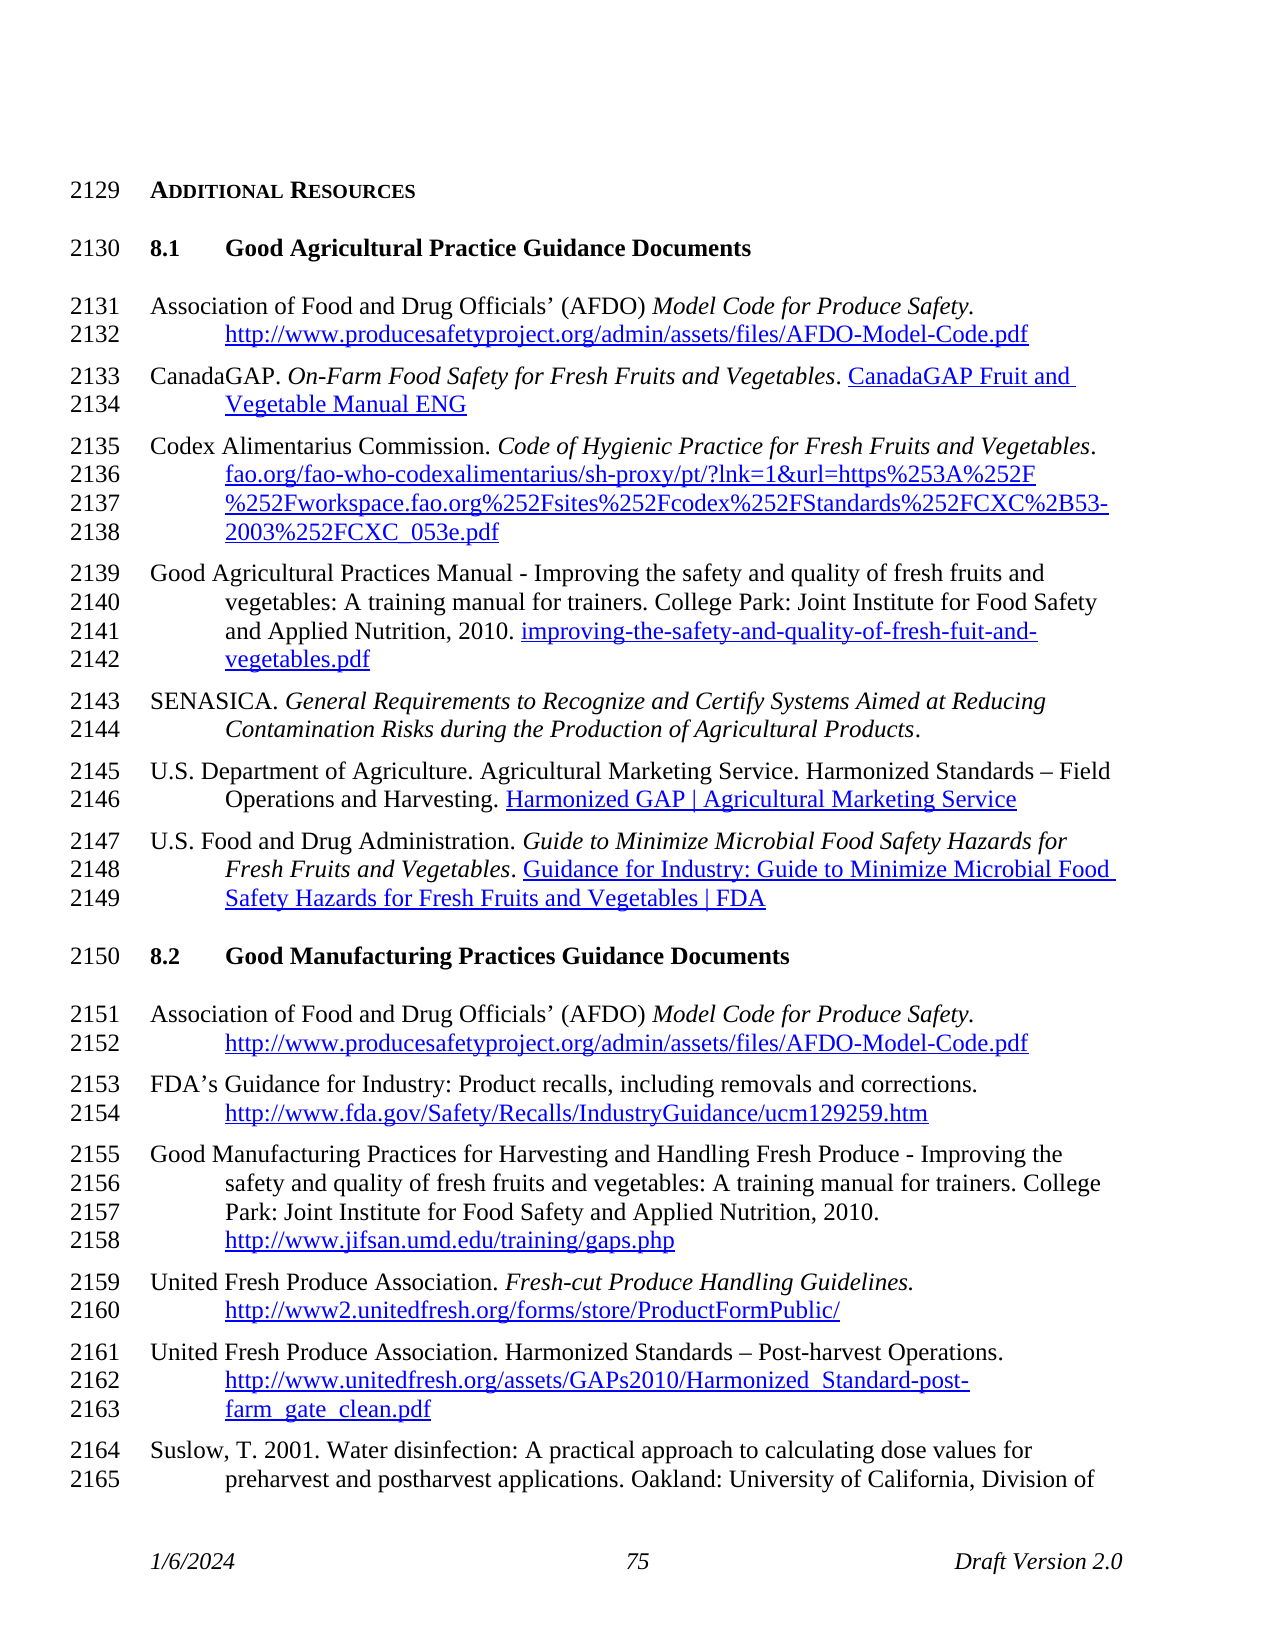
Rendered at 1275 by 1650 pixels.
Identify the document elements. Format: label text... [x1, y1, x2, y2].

text Association of Food and Drug Officials’ (AFDO) Model Code for Produce Safety. http://www.producesafetyproject.org/admin/assets/files/AFDO-Model-Code.pdf [150, 999, 1125, 1057]
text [150, 1435, 1125, 1493]
text United Fresh Produce Association. Harmonized Standards – Post-harvest Operations. http://www.unitedfresh.org/assets/GAPs2010/Harmonized_Standard-post-farm_gate_clean.pdf [150, 1337, 1125, 1423]
subtitle Good Agricultural Practice Guidance Documents [150, 233, 1125, 262]
text Good Manufacturing Practices for Harvesting and Handling Fresh Produce - Improving the safety and quality of fresh fruits and vegetables: A training manual for trainers. College Park: Joint Institute for Food Safety and Applied Nutrition, 2010. http://www.jifsan.umd.edu/training/gaps.php [150, 1139, 1125, 1254]
text Association of Food and Drug Officials’ (AFDO) Model Code for Produce Safety. http://www.producesafetyproject.org/admin/assets/files/AFDO-Model-Code.pdf [150, 291, 1125, 348]
text U.S. Food and Drug Administration. Guide to Minimize Microbial Food Safety Hazards for Fresh Fruits and Vegetables. Guidance for Industry: Guide to Minimize Microbial Food Safety Hazards for Fresh Fruits and Vegetables | FDA [150, 826, 1125, 912]
text United Fresh Produce Association. Fresh-cut Produce Handling Guidelines. http://www2.unitedfresh.org/forms/store/ProductFormPublic/ [150, 1267, 1125, 1324]
text FDA’s Guidance for Industry: Product recalls, including removals and corrections. http://www.fda.gov/Safety/Recalls/IndustryGuidance/ucm129259.htm [150, 1069, 1125, 1127]
text U.S. Department of Agriculture. Agricultural Marketing Service. Harmonized Standards – Field Operations and Harvesting. Harmonized GAP | Agricultural Marketing Service [150, 756, 1125, 813]
subtitle Good Manufacturing Practices Guidance Documents [150, 941, 1125, 970]
text Good Agricultural Practices Manual - Improving the safety and quality of fresh fruits and vegetables: A training manual for trainers. College Park: Joint Institute for Food Safety and Applied Nutrition, 2010. improving-the-safety-and-quality-of-fresh-fuit-and-vegetables.pdf [150, 558, 1125, 673]
text SENASICA. General Requirements to Recognize and Certify Systems Aimed at Reducing Contamination Risks during the Production of Agricultural Products. [150, 686, 1125, 743]
subtitle Additional Resources [150, 175, 1125, 204]
text CanadaGAP. On-Farm Food Safety for Fresh Fruits and Vegetables. CanadaGAP Fruit and Vegetable Manual ENG [150, 361, 1125, 418]
text Codex Alimentarius Commission. Code of Hygienic Practice for Fresh Fruits and Vegetables. fao.org/fao-who-codexalimentarius/sh-proxy/pt/?lnk=1&url=https%253A%252F%252Fworkspace.fao.org%252Fsites%252Fcodex%252FStandards%252FCXC%2B53-2003%252FCXC_053e.pdf [150, 431, 1125, 546]
